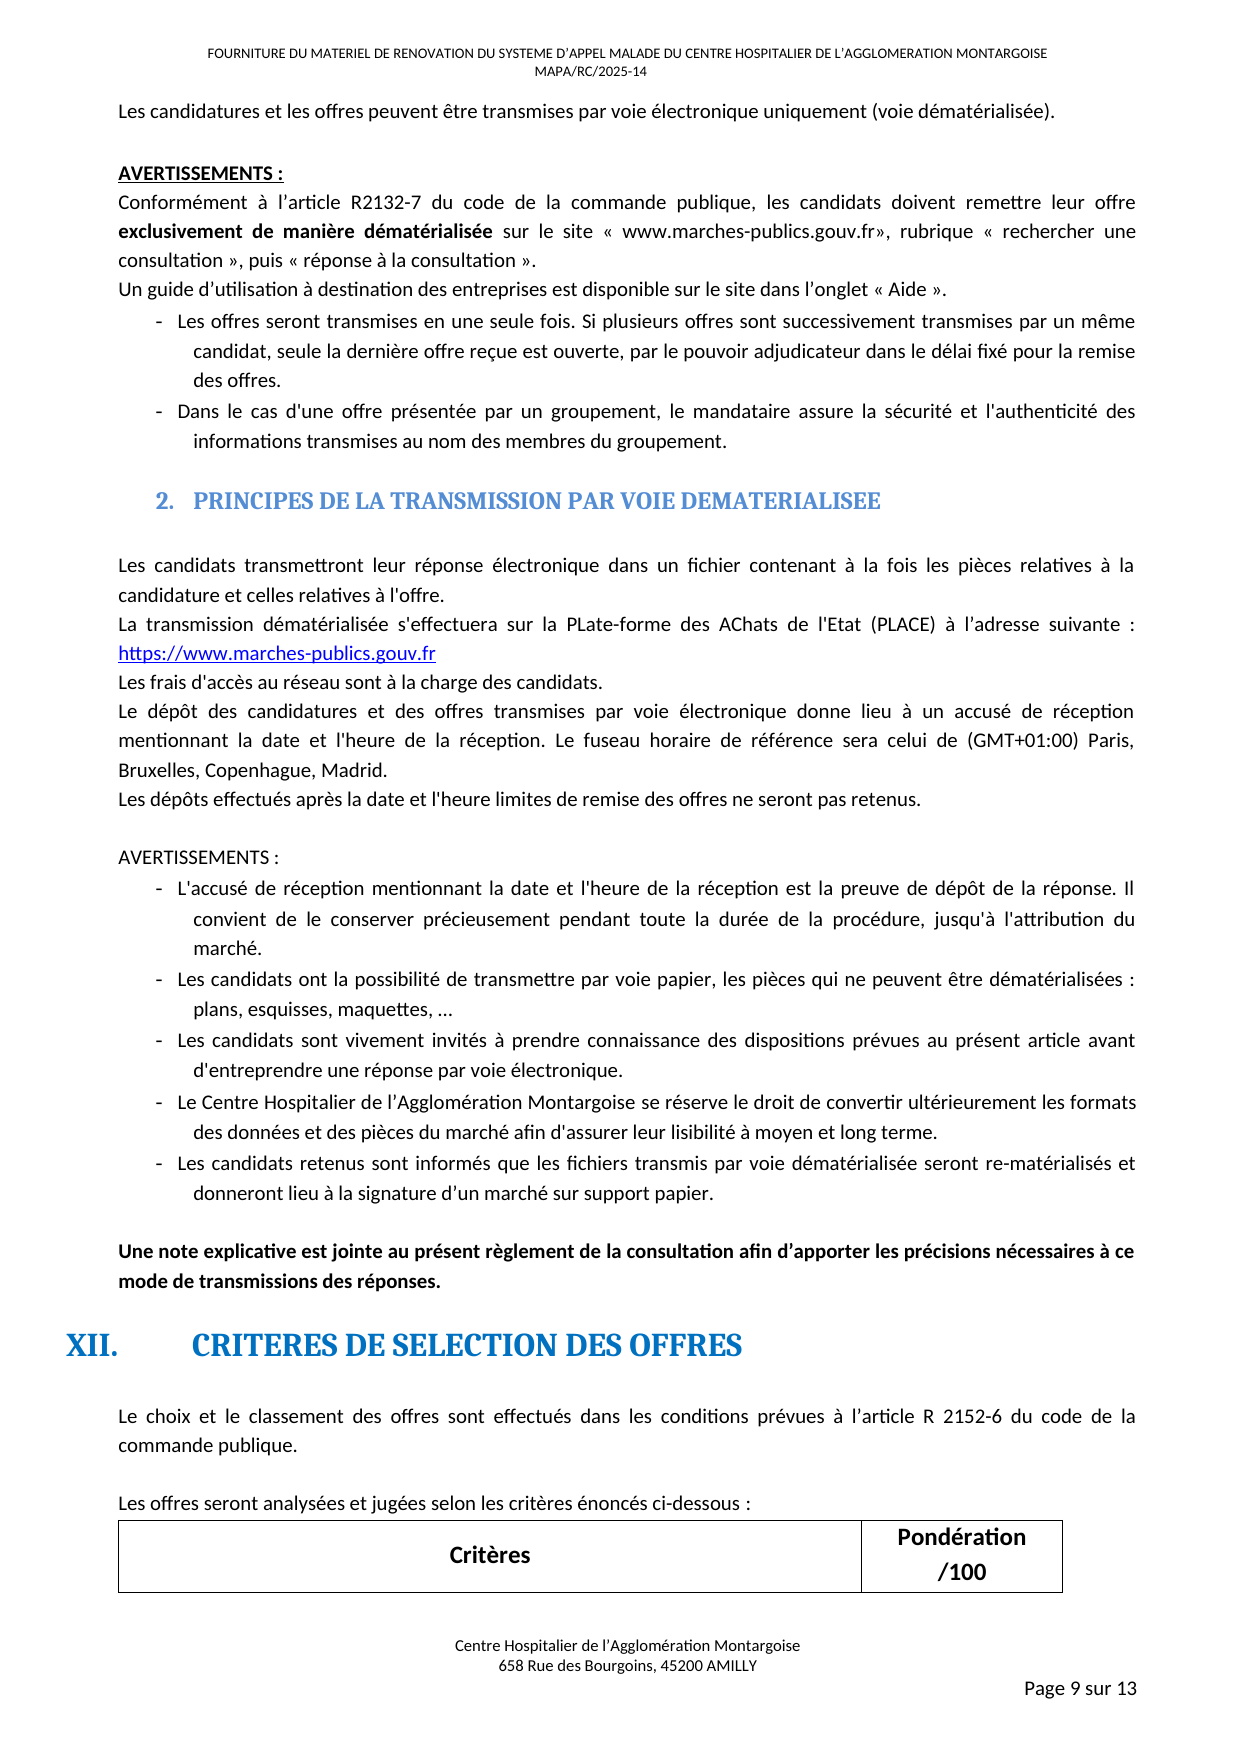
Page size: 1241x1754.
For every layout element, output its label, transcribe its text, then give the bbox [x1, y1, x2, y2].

text Le dépôt des candidatures et des offres transmises par voie électronique donne lieu à un accusé de réception mentionnant la date et l'heure de la réception. Le fuseau horaire de référence sera celui de (GMT+01:00) Paris, Bruxelles, Copenhague, Madrid. [118, 698, 1137, 782]
list L'accusé de réception mentionnant la date et l'heure de la réception est la preuve de dépôt de la réponse. Il convient de le conserver précieusement pendant toute la durée de la procédure, jusqu'à l'attribution du marché. [156, 873, 1137, 960]
text Une note explicative est jointe au présent règlement de la consultation afin d’apporter les précisions nécessaires à ce mode de transmissions des réponses. [118, 1239, 1137, 1293]
list Les candidats ont la possibilité de transmettre par voie papier, les pièces qui ne peuvent être dématérialisées : plans, esquisses, maquettes, … [156, 964, 1137, 1022]
subtitle CRITERES DE SELECTION DES OFFRES [118, 1326, 1137, 1364]
text Les frais d'accès au réseau sont à la charge des candidats. [118, 669, 1137, 695]
text Conformément à l’article R2132-7 du code de la commande publique, les candidats doivent remettre leur offre exclusivement de manière dématérialisée sur le site « www.marches-publics.gouv.fr», rubrique « rechercher une consultation », puis « réponse à la consultation ». [118, 189, 1137, 273]
list Les candidats sont vivement invités à prendre connaissance des dispositions prévues au présent article avant d'entreprendre une réponse par voie électronique. [156, 1025, 1137, 1083]
subtitle PRINCIPES DE LA TRANSMISSION PAR VOIE DEMATERIALISEE [156, 487, 1137, 516]
table_header Critères [119, 1521, 861, 1592]
text Les dépôts effectués après la date et l'heure limites de remise des offres ne seront pas retenus. [118, 786, 1137, 811]
text Les offres seront analysées et jugées selon les critères énoncés ci-dessous : [118, 1491, 1137, 1516]
text Les candidats transmettront leur réponse électronique dans un fichier contenant à la fois les pièces relatives à la candidature et celles relatives à l'offre. [118, 553, 1137, 607]
list Dans le cas d'une offre présentée par un groupement, le mandataire assure la sécurité et l'authenticité des informations transmises au nom des membres du groupement. [156, 396, 1137, 454]
text AVERTISSEMENTS : [118, 160, 1137, 185]
table_header Pondération /100 [862, 1521, 1062, 1592]
list Les offres seront transmises en une seule fois. Si plusieurs offres sont successivement transmises par un même candidat, seule la dernière offre reçue est ouverte, par le pouvoir adjudicateur dans le délai fixé pour la remise des offres. [156, 306, 1137, 392]
text AVERTISSEMENTS : [118, 844, 1137, 870]
list Les candidats retenus sont informés que les fichiers transmis par voie dématérialisée seront re-matérialisés et donneront lieu à la signature d’un marché sur support papier. [156, 1148, 1137, 1206]
text La transmission dématérialisée s'effectuera sur la PLate-forme des AChats de l'Etat (PLACE) à l’adresse suivante : https://www.marches-publics.gouv.fr [118, 611, 1137, 666]
list Le Centre Hospitalier de l’Agglomération Montargoise se réserve le droit de convertir ultérieurement les formats des données et des pièces du marché afin d'assurer leur lisibilité à moyen et long terme. [156, 1087, 1137, 1144]
text Les candidatures et les offres peuvent être transmises par voie électronique uniquement (voie dématérialisée). [118, 98, 1137, 123]
list Le choix et le classement des offres sont effectués dans les conditions prévues à l’article R 2152-6 du code de la commande publique. [118, 1403, 1137, 1458]
text Un guide d’utilisation à destination des entreprises est disponible sur le site dans l’onglet « Aide ». [118, 277, 1137, 302]
